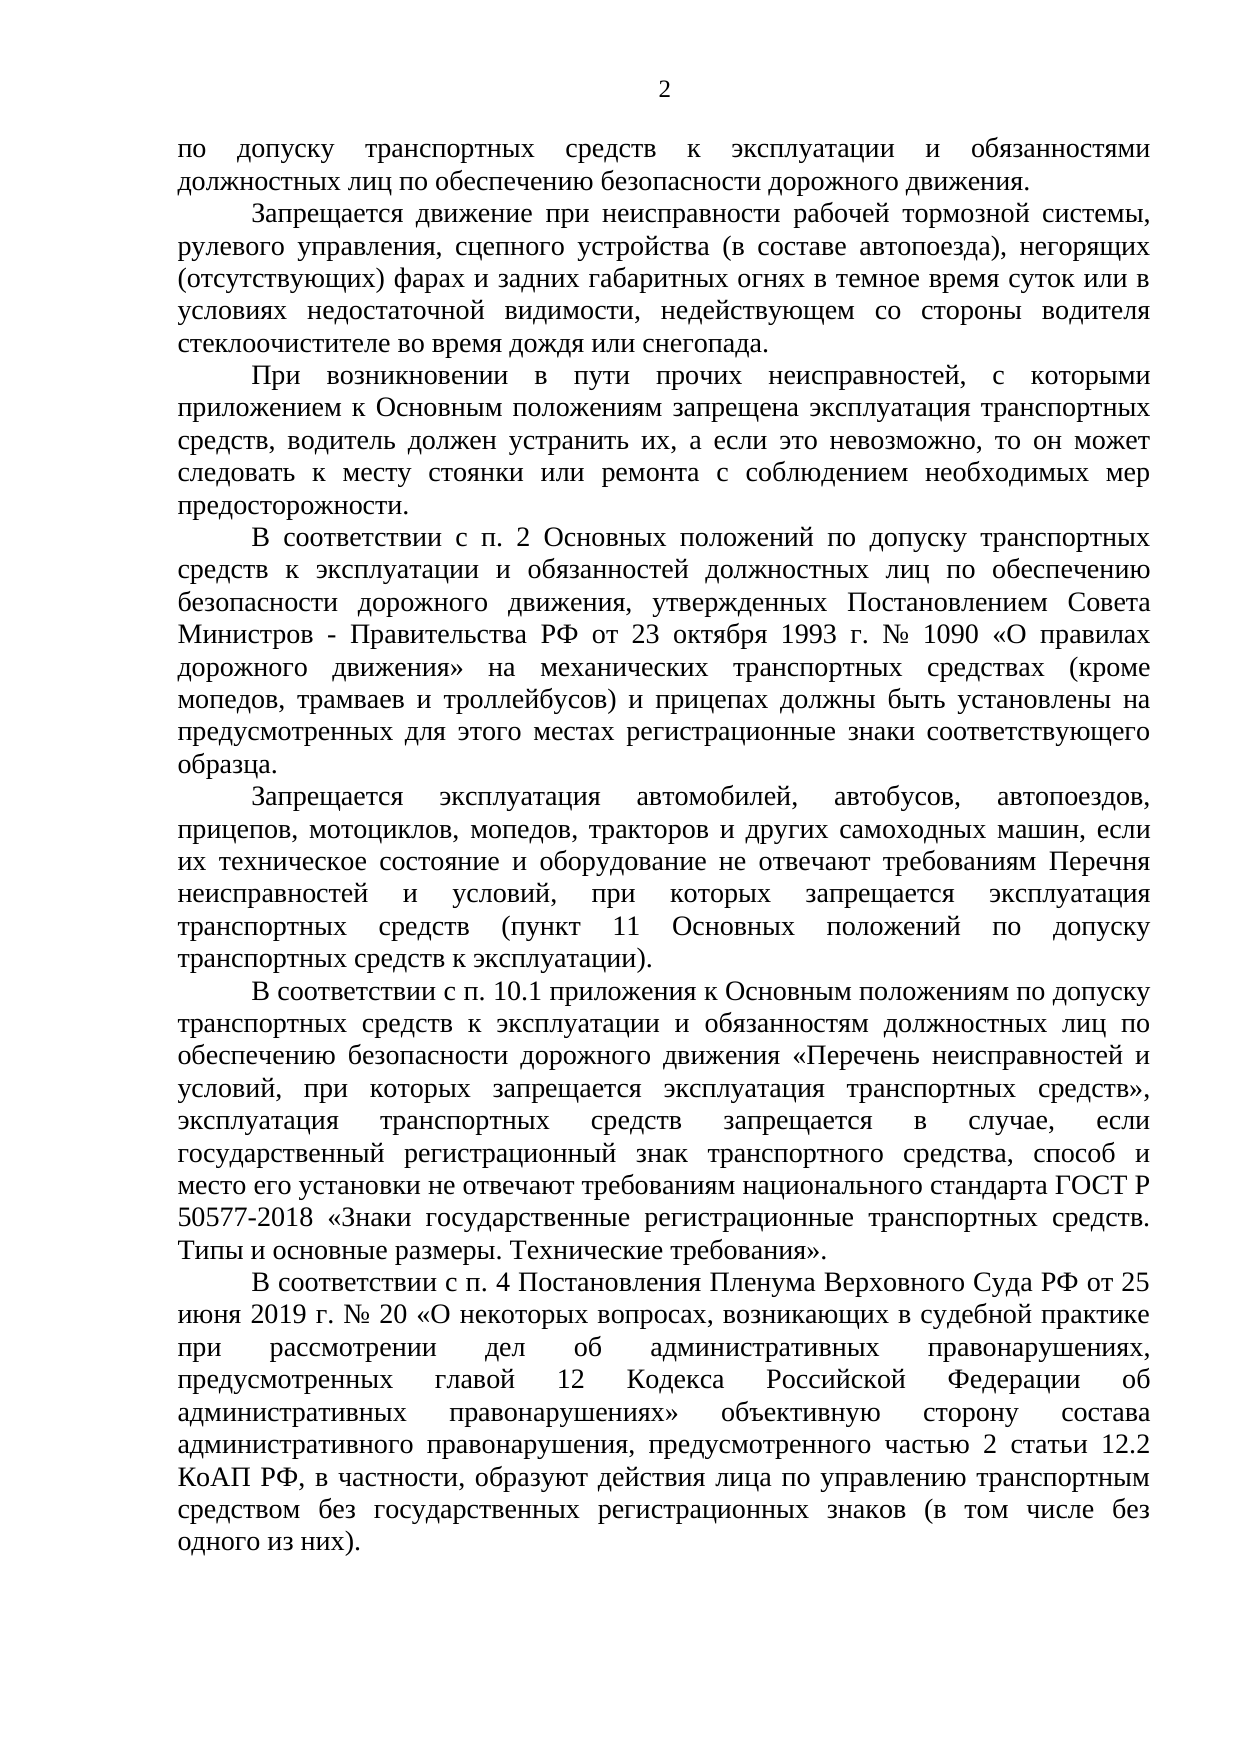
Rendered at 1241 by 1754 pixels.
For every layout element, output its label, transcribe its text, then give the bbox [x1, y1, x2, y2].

text В соответствии с п. 10.1 приложения к Основным положениям по допуску транспортных средств к эксплуатации и обязанностям должностных лиц по обеспечению безопасности дорожного движения «Перечень неисправностей и условий, при которых запрещается эксплуатация транспортных средств», эксплуатация транспортных средств запрещается в случае, если государственный регистрационный знак транспортного средства, способ и место его установки не отвечают требованиям национального стандарта ГОСТ Р 50577-2018 «Знаки государственные регистрационные транспортных средств. Типы и основные размеры. Технические требования». [177, 974, 1152, 1265]
text Запрещается движение при неисправности рабочей тормозной системы, рулевого управления, сцепного устройства (в составе автопоезда), негорящих (отсутствующих) фарах и задних габаритных огнях в темное время суток или в условиях недостаточной видимости, недействующем со стороны водителя стеклоочистителе во время дождя или снегопада. [177, 196, 1152, 358]
text В соответствии с п. 4 Постановления Пленума Верховного Суда РФ от 25 июня 2019 г. № 20 «О некоторых вопросах, возникающих в судебной практике при рассмотрении дел об административных правонарушениях, предусмотренных главой 12 Кодекса Российской Федерации об административных правонарушениях» объективную сторону состава административного правонарушения, предусмотренного частью 2 статьи 12.2 КоАП РФ, в частности, образуют действия лица по управлению транспортным средством без государственных регистрационных знаков (в том числе без одного из них). [177, 1265, 1152, 1557]
text При возникновении в пути прочих неисправностей, с которыми приложением к Основным положениям запрещена эксплуатация транспортных средств, водитель должен устранить их, а если это невозможно, то он может следовать к месту стоянки или ремонта с соблюдением необходимых мер предосторожности. [177, 358, 1152, 520]
text В соответствии с п. 2 Основных положений по допуску транспортных средств к эксплуатации и обязанностей должностных лиц по обеспечению безопасности дорожного движения, утвержденных Постановлением Совета Министров - Правительства РФ от 23 октября 1993 г. № 1090 «О правилах дорожного движения» на механических транспортных средствах (кроме мопедов, трамваев и троллейбусов) и прицепах должны быть установлены на предусмотренных для этого местах регистрационные знаки соответствующего образца. [177, 520, 1152, 779]
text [177, 131, 1152, 196]
text Запрещается эксплуатация автомобилей, автобусов, автопоездов, прицепов, мотоциклов, мопедов, тракторов и других самоходных машин, если их техническое состояние и оборудование не отвечают требованиям Перечня неисправностей и условий, при которых запрещается эксплуатация транспортных средств (пункт 11 Основных положений по допуску транспортных средств к эксплуатации). [177, 779, 1152, 974]
